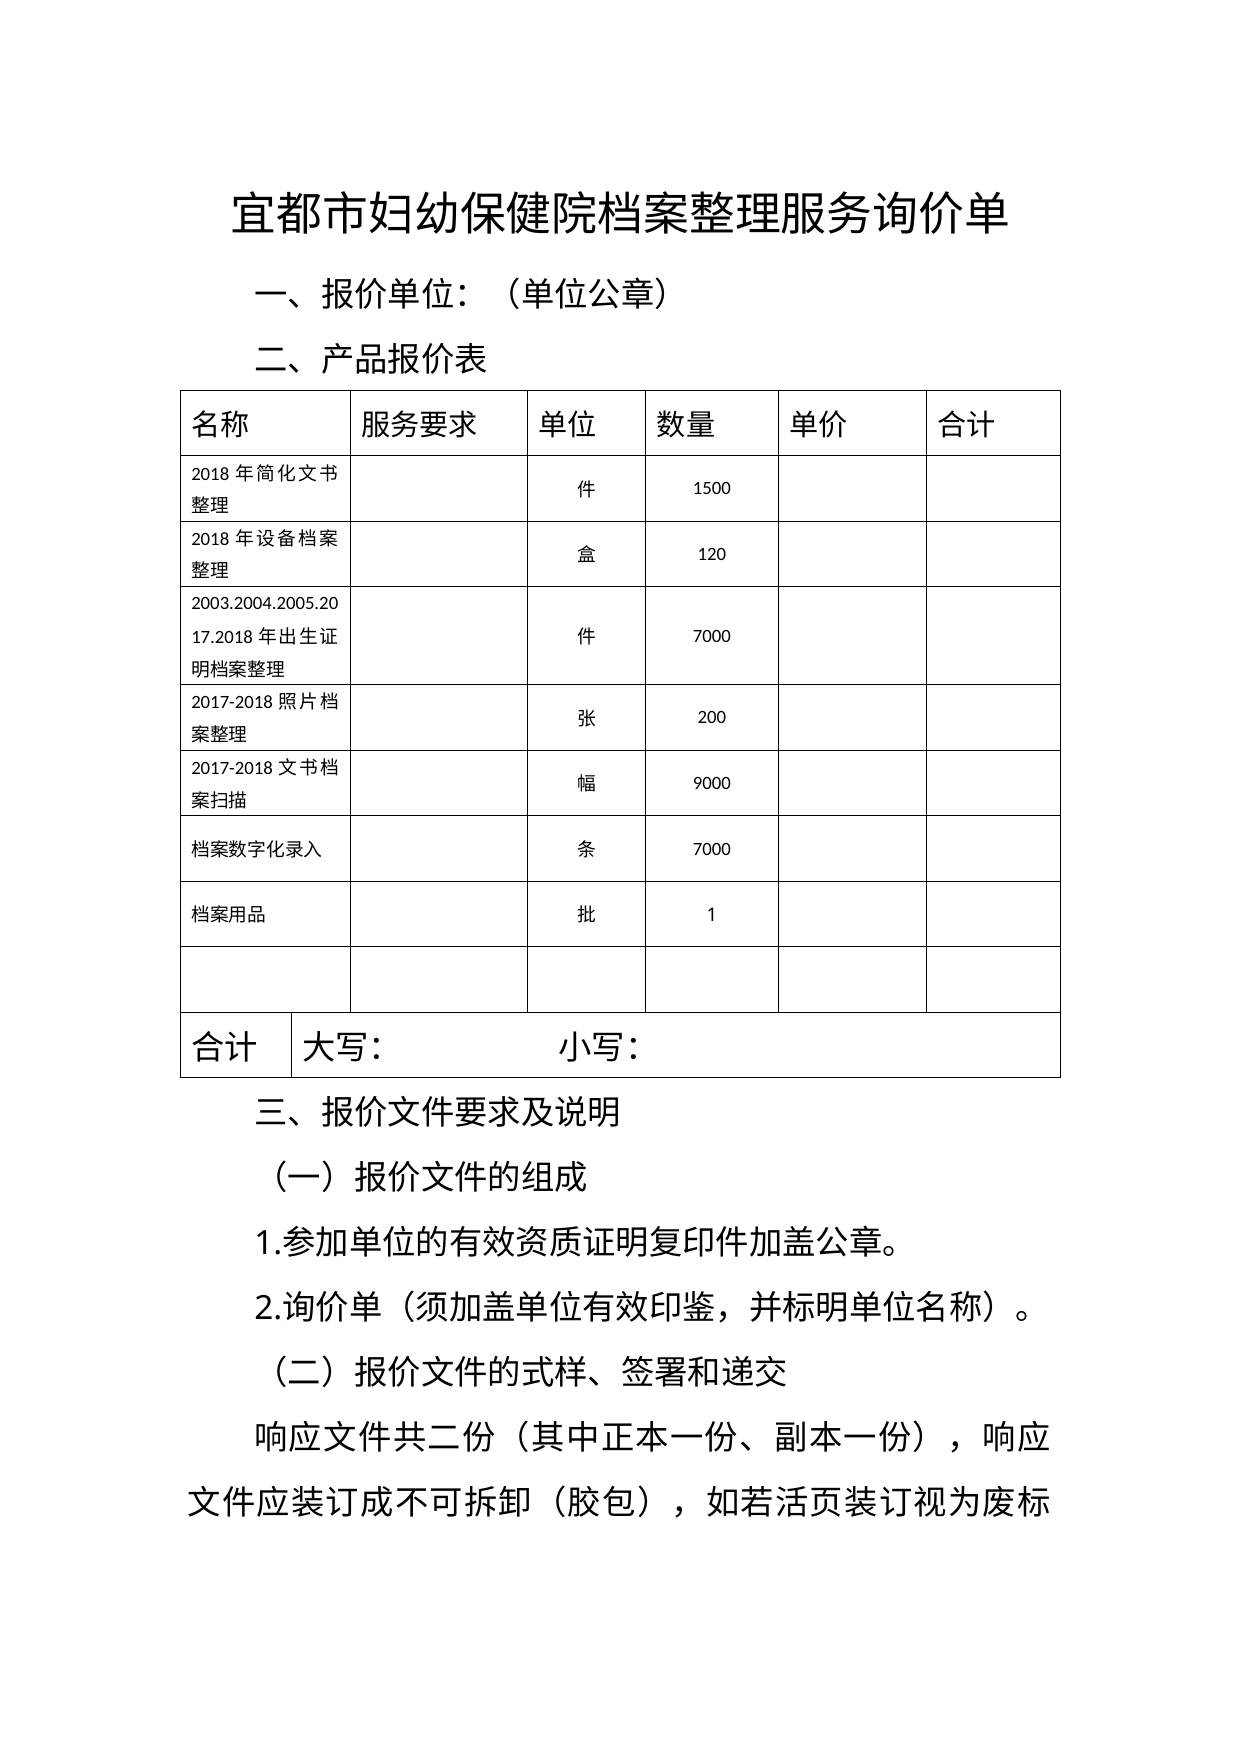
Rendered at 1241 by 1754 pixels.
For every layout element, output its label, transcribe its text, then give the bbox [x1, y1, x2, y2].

table_header 数量 [646, 391, 778, 455]
table_cell 7000 [646, 587, 778, 684]
table_cell [351, 816, 527, 881]
table_cell [351, 882, 527, 946]
text 宜都市妇幼保健院档案整理服务询价单 [187, 162, 1053, 259]
table_cell [927, 456, 1060, 521]
table_cell [779, 947, 926, 1012]
table_cell 盒 [528, 522, 645, 586]
table_cell 2018年简化文书整理 [181, 456, 350, 521]
table_cell 200 [646, 685, 778, 749]
table_cell 批 [528, 882, 645, 946]
table_cell 档案数字化录入 [181, 816, 350, 881]
table_cell [779, 882, 926, 946]
table_cell [927, 522, 1060, 586]
table_cell 9000 [646, 751, 778, 815]
table_cell [351, 587, 527, 684]
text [187, 1403, 1053, 1533]
text 二、产品报价表 [187, 324, 1053, 389]
table_cell [927, 816, 1060, 881]
table_header 单价 [779, 391, 926, 455]
table_cell [351, 751, 527, 815]
table_cell 7000 [646, 816, 778, 881]
table_header 服务要求 [351, 391, 527, 455]
text （二）报价文件的式样、签署和递交 [187, 1338, 1053, 1403]
table_cell [779, 816, 926, 881]
text （一）报价文件的组成 [187, 1143, 1053, 1208]
table_cell 档案用品 [181, 882, 350, 946]
table_cell [927, 882, 1060, 946]
table_cell [181, 947, 350, 1012]
table_cell [528, 947, 645, 1012]
table_cell [351, 456, 527, 521]
table_cell [779, 522, 926, 586]
table_cell 合计 [181, 1013, 291, 1077]
table_cell [646, 947, 778, 1012]
table_cell 2003.2004.2005.2017.2018年出生证明档案整理 [181, 587, 350, 684]
table_cell [351, 947, 527, 1012]
table_cell [927, 587, 1060, 684]
table_cell [779, 685, 926, 749]
table_cell [927, 751, 1060, 815]
table_header 名称 [181, 391, 350, 455]
table_cell 件 [528, 587, 645, 684]
table_header 合计 [927, 391, 1060, 455]
table_cell [779, 456, 926, 521]
table_cell 条 [528, 816, 645, 881]
text 一、报价单位：（单位公章） [187, 259, 1053, 324]
table_cell 1 [646, 882, 778, 946]
table_cell [779, 587, 926, 684]
table_cell 大写： 小写： [292, 1013, 1060, 1077]
table_cell 2017-2018文书档案扫描 [181, 751, 350, 815]
text 三、报价文件要求及说明 [187, 1078, 1053, 1143]
table_cell 幅 [528, 751, 645, 815]
text 1.参加单位的有效资质证明复印件加盖公章。 [187, 1208, 1053, 1273]
table_cell 120 [646, 522, 778, 586]
table_header 单位 [528, 391, 645, 455]
table_cell [927, 685, 1060, 749]
table_cell [927, 947, 1060, 1012]
table_cell [779, 751, 926, 815]
table_cell 2018年设备档案整理 [181, 522, 350, 586]
table_cell [351, 522, 527, 586]
table_cell 张 [528, 685, 645, 749]
text 2.询价单（须加盖单位有效印鉴，并标明单位名称）。 [187, 1273, 1053, 1338]
table_cell [351, 685, 527, 749]
table_cell 件 [528, 456, 645, 521]
table_cell 2017-2018照片档案整理 [181, 685, 350, 749]
table_cell 1500 [646, 456, 778, 521]
